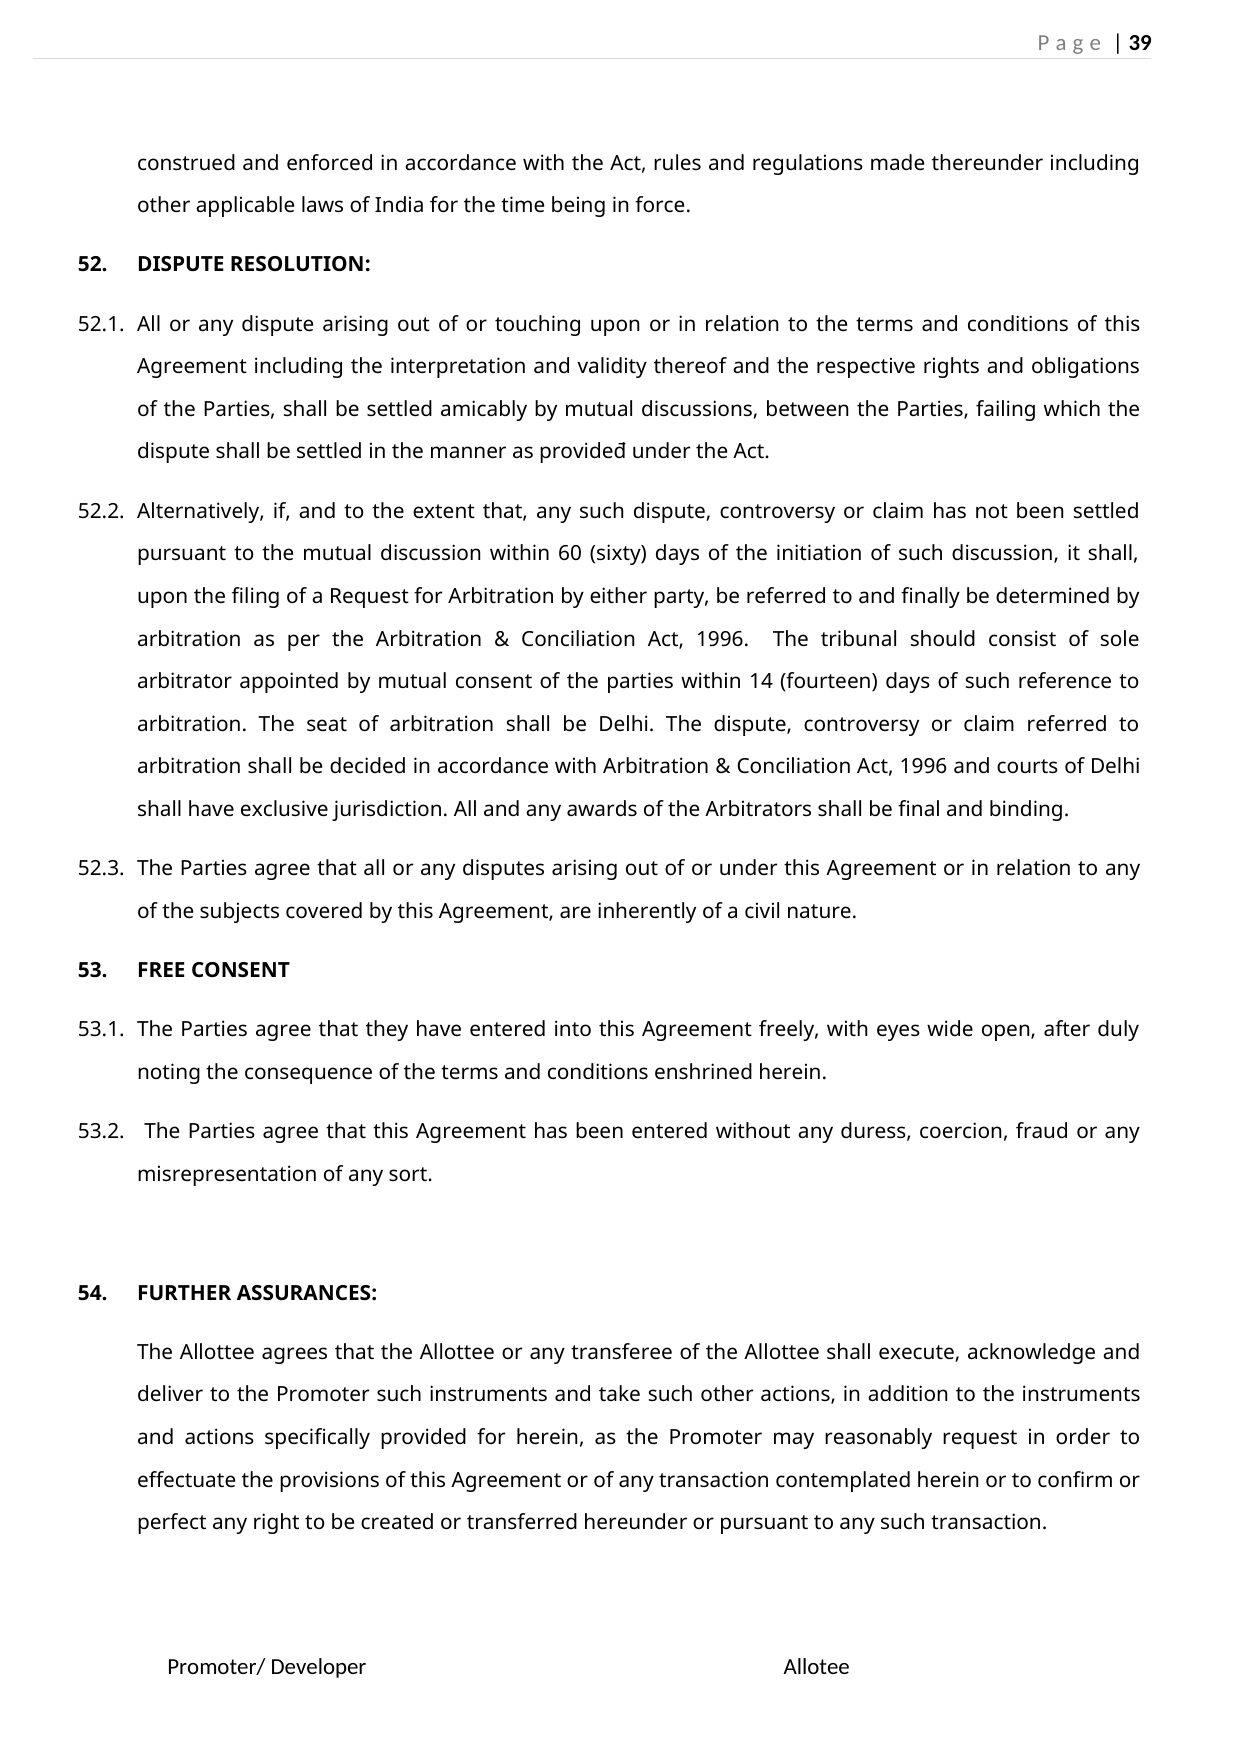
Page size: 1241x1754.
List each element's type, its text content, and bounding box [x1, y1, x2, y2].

list The Parties agree that this Agreement has been entered without any duress, coercion, fraud or any misrepresentation of any sort. [78, 1116, 1141, 1187]
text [137, 148, 1141, 219]
list Alternatively, if, and to the extent that, any such dispute, controversy or claim has not been settled pursuant to the mutual discussion within 60 (sixty) days of the initiation of such discussion, it shall, upon the filing of a Request for Arbitration by either party, be referred to and finally be determined by arbitration as per the Arbitration & Conciliation Act, 1996. The tribunal should consist of sole arbitrator appointed by mutual consent of the parties within 14 (fourteen) days of such reference to arbitration. The seat of arbitration shall be Delhi. The dispute, controversy or claim referred to arbitration shall be decided in accordance with Arbitration & Conciliation Act, 1996 and courts of Delhi shall have exclusive jurisdiction. All and any awards of the Arbitrators shall be final and binding. [78, 496, 1141, 823]
list FURTHER ASSURANCES: [78, 1278, 1141, 1306]
list All or any dispute arising out of or touching upon or in relation to the terms and conditions of this Agreement including the interpretation and validity thereof and the respective rights and obligations of the Parties, shall be settled amicably by mutual discussions, between the Parties, failing which the dispute shall be settled in the manner as provided under the Act. [78, 309, 1141, 465]
list The Parties agree that all or any disputes arising out of or under this Agreement or in relation to any of the subjects covered by this Agreement, are inherently of a civil nature. [78, 853, 1141, 924]
subtitle DISPUTE RESOLUTION: [78, 249, 1141, 278]
text The Allottee agrees that the Allottee or any transferee of the Allottee shall execute, acknowledge and deliver to the Promoter such instruments and take such other actions, in addition to the instruments and actions specifically provided for herein, as the Promoter may reasonably request in order to effectuate the provisions of this Agreement or of any transaction contemplated herein or to confirm or perfect any right to be created or transferred hereunder or pursuant to any such transaction. [137, 1337, 1141, 1536]
list The Parties agree that they have entered into this Agreement freely, with eyes wide open, after duly noting the consequence of the terms and conditions enshrined herein. [78, 1014, 1141, 1086]
list FREE CONSENT [78, 955, 1141, 984]
